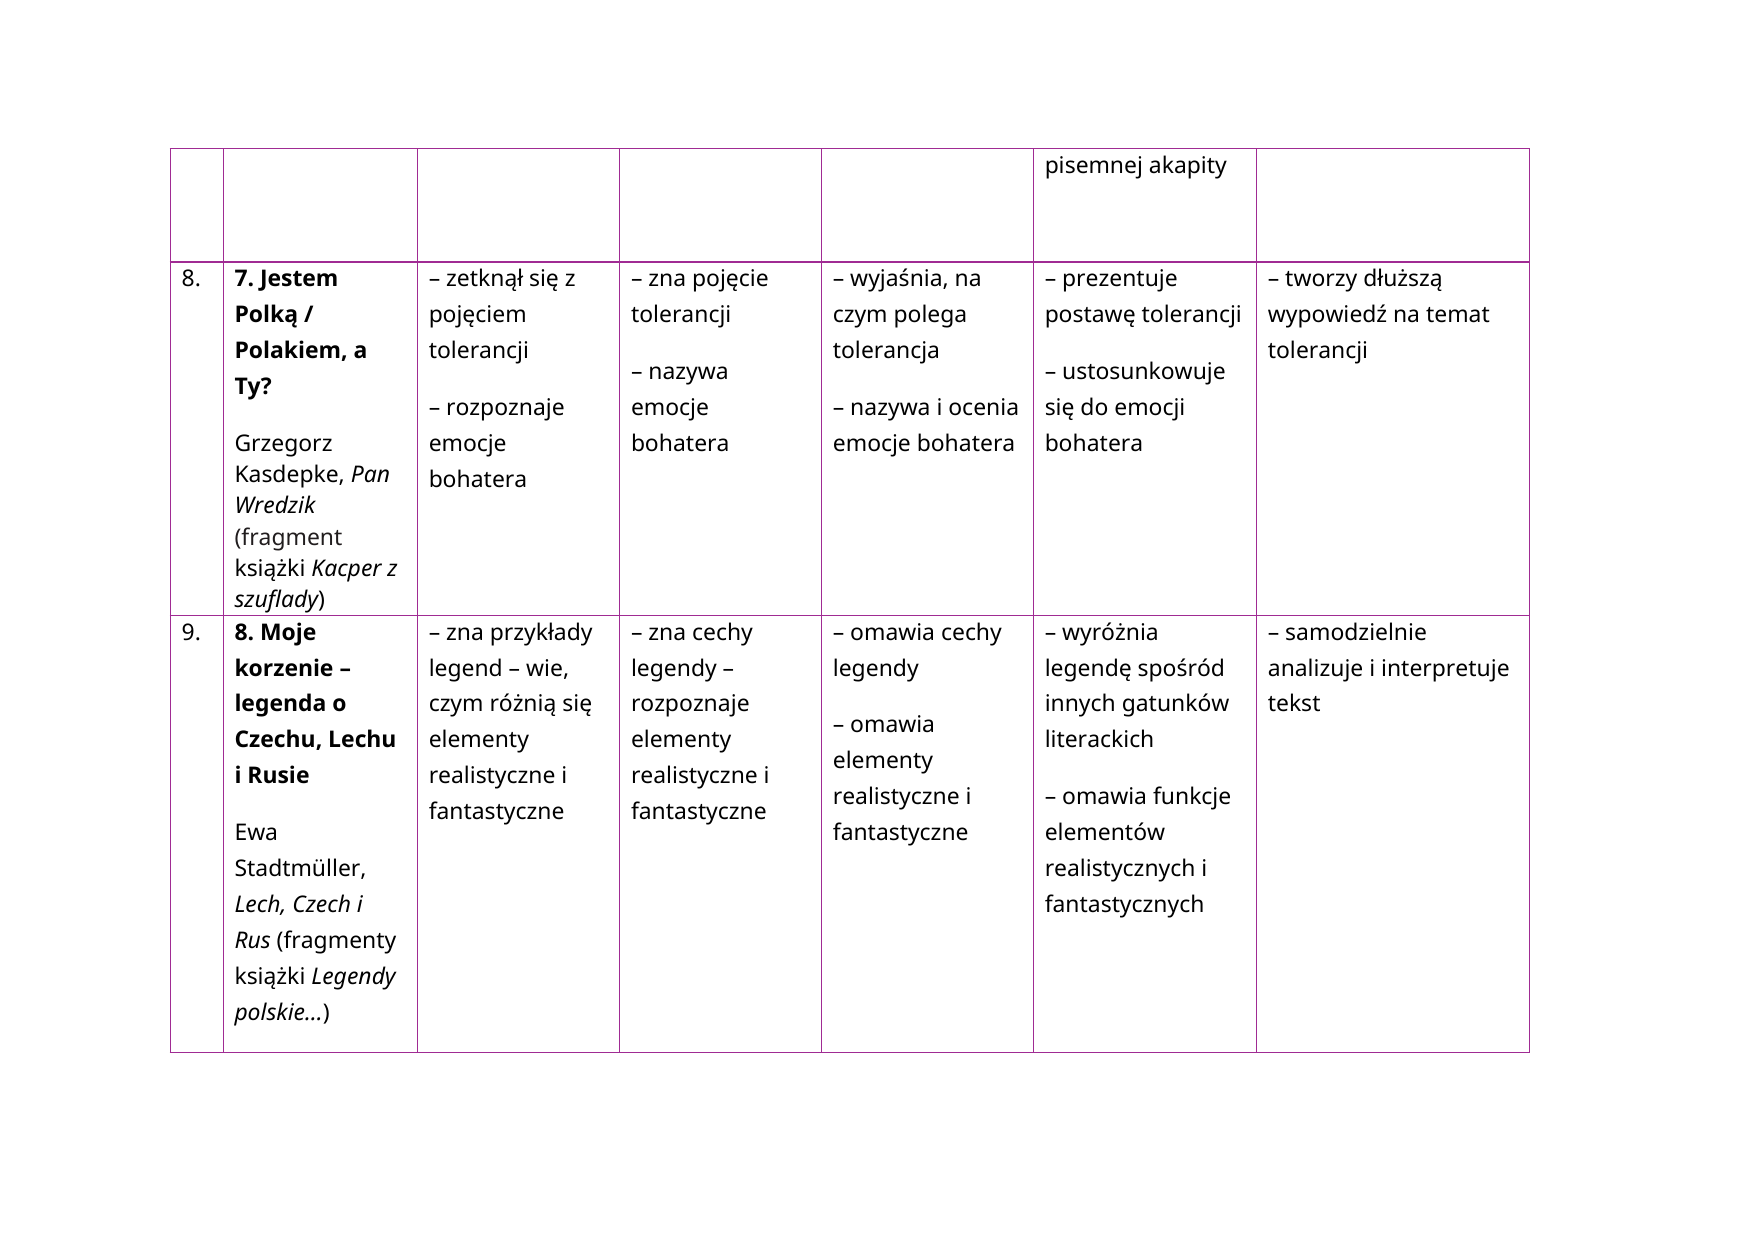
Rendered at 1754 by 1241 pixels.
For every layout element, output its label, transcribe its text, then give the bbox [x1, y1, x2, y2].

table_cell – prezentuje postawę tolerancji – ustosunkowuje się do emocji bohatera [1034, 263, 1256, 614]
table_cell – zna przykłady legend – wie, czym różnią się elementy realistyczne i fantastyczne [418, 616, 619, 1052]
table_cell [1257, 149, 1529, 261]
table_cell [1034, 149, 1256, 261]
table_cell 7. [171, 149, 223, 261]
table_cell – zna cechy legendy – rozpoznaje elementy realistyczne i fantastyczne [620, 616, 821, 1052]
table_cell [620, 149, 821, 261]
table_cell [1257, 616, 1529, 1052]
table_cell – zetknął się z pojęciem tolerancji – rozpoznaje emocje bohatera [418, 263, 619, 614]
table_cell – zna pojęcie tolerancji – nazywa emocje bohatera [620, 263, 821, 614]
table_cell 8. [171, 263, 223, 614]
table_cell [822, 149, 1033, 261]
table_cell 7. Jestem Polką / Polakiem, a Ty? Grzegorz Kasdepke, Pan Wredzik (fragment książki Kacper z szuflady) [224, 263, 417, 614]
table_cell 9. [171, 616, 223, 1052]
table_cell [224, 149, 417, 261]
table_cell – wyjaśnia, na czym polega tolerancja – nazywa i ocenia emocje bohatera [822, 263, 1033, 614]
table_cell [418, 149, 619, 261]
table_cell 8. Moje korzenie – legenda o Czechu, Lechu i Rusie Ewa Stadtmüller, Lech, Czech i Rus (fragmenty książki Legendy polskie…) [224, 616, 417, 1052]
table_cell – omawia cechy legendy – omawia elementy realistyczne i fantastyczne [822, 616, 1033, 1052]
table_cell – wyróżnia legendę spośród innych gatunków literackich – omawia funkcje elementów realistycznych i fantastycznych [1034, 616, 1256, 1052]
table_cell – tworzy dłuższą wypowiedź na temat tolerancji [1257, 263, 1529, 614]
